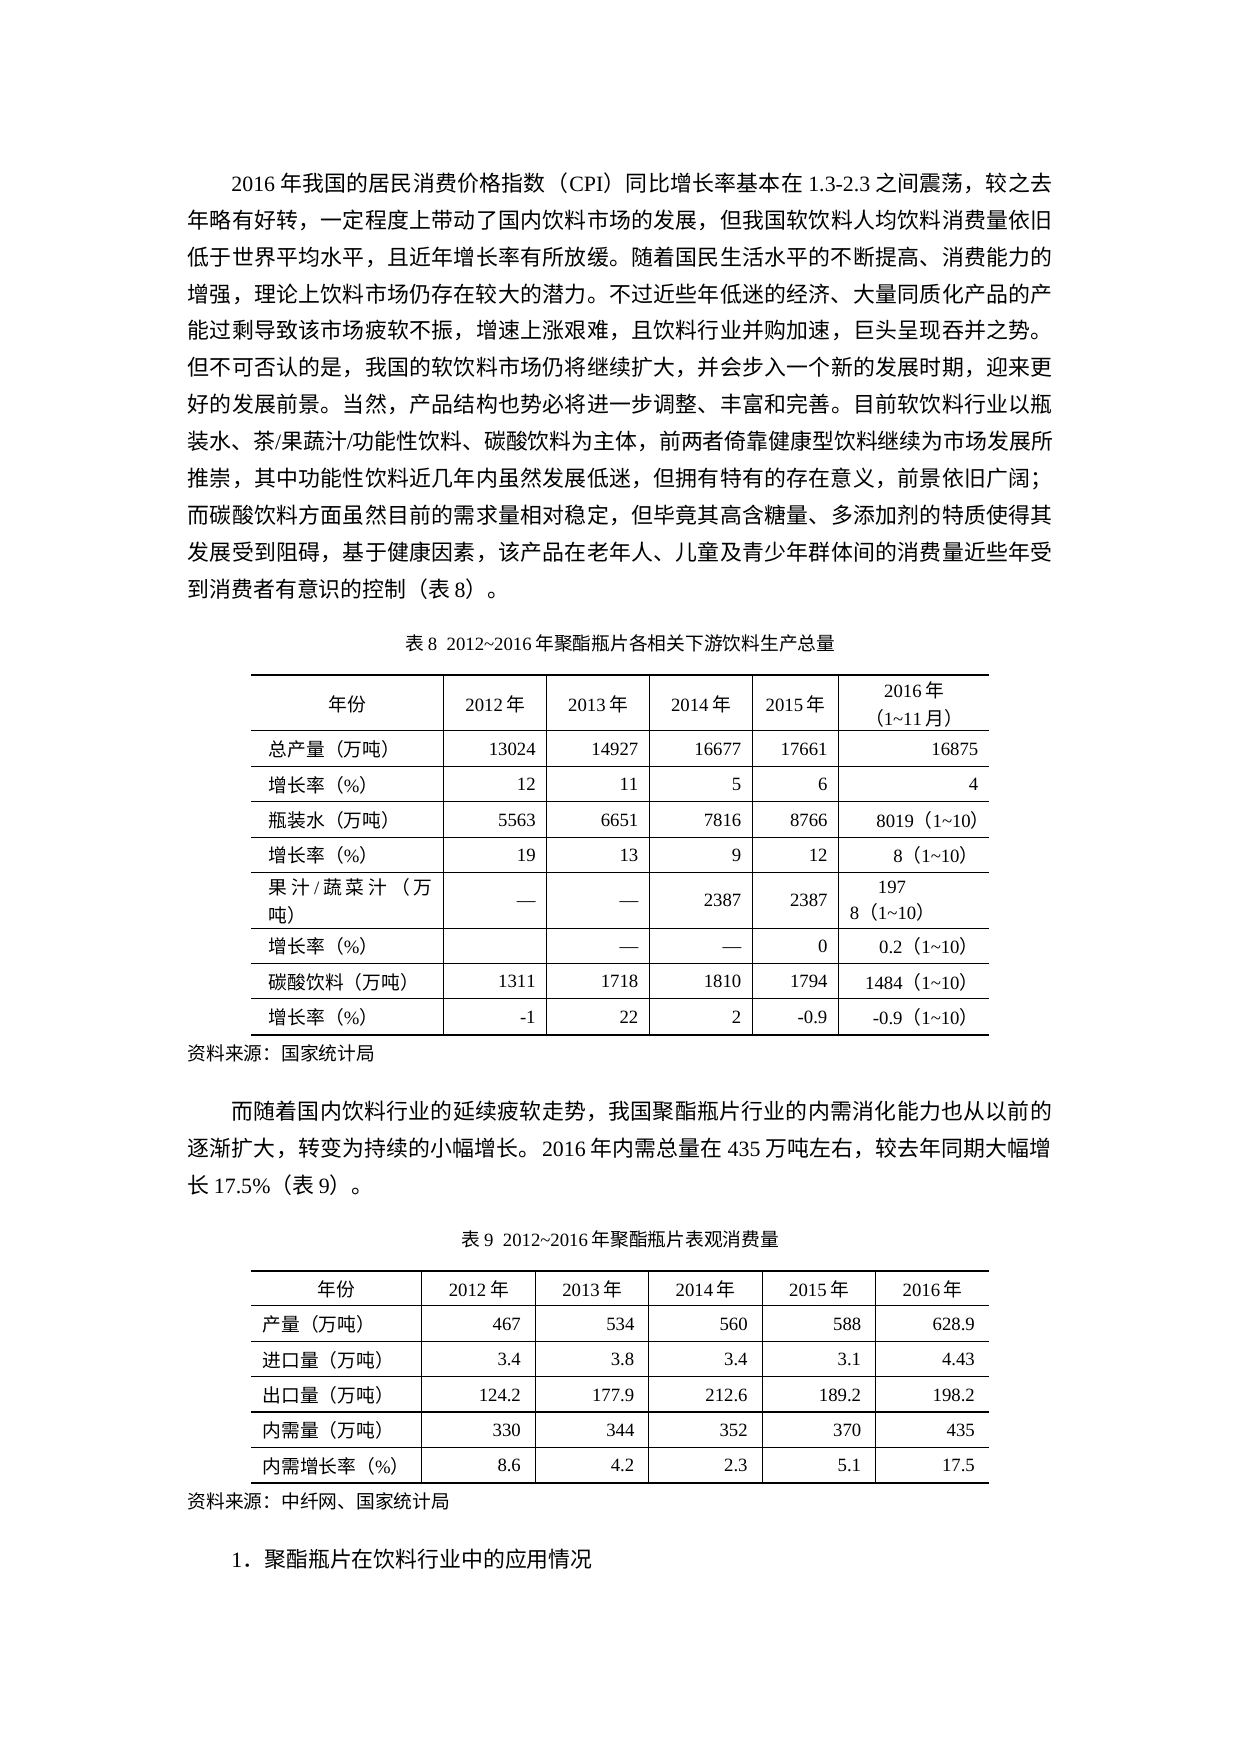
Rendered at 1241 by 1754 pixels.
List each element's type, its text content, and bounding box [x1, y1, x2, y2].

table_cell 9 [650, 838, 752, 872]
table_header 2013年 [547, 676, 649, 730]
table_cell 212.6 [649, 1377, 762, 1411]
table_cell 5563 [444, 802, 546, 837]
table_cell 189.2 [763, 1377, 875, 1411]
table_cell 1311 [444, 964, 546, 998]
table_cell 344 [536, 1413, 648, 1447]
text 表9 2012~2016年聚酯瓶片表观消费量 [187, 1217, 1053, 1253]
table_cell 增长率（%） [251, 767, 443, 801]
table_cell 6651 [547, 802, 649, 837]
table_cell [444, 929, 546, 963]
table_cell 17.5 [876, 1448, 989, 1482]
table_cell 1810 [650, 964, 752, 998]
table_cell 2.3 [649, 1448, 762, 1482]
text 1．聚酯瓶片在饮料行业中的应用情况 [187, 1538, 1053, 1575]
table_cell 22 [547, 999, 649, 1034]
table_cell 果汁/蔬菜汁（万吨） [251, 873, 443, 927]
table_cell 碳酸饮料（万吨） [251, 964, 443, 998]
table_cell 4 [839, 767, 989, 801]
table_cell 出口量（万吨） [251, 1377, 421, 1411]
table_cell 370 [763, 1413, 875, 1447]
table_header 2014年 [650, 676, 752, 730]
table_cell 13 [547, 838, 649, 872]
table_cell 内需增长率（%） [251, 1448, 421, 1482]
table_cell — [547, 929, 649, 963]
table_cell 11 [547, 767, 649, 801]
table_header 2012年 [444, 676, 546, 730]
table_cell 0.2（1~10） [839, 929, 989, 963]
table_cell 17661 [753, 731, 838, 766]
table_cell 增长率（%） [251, 929, 443, 963]
table_header 2013年 [536, 1272, 648, 1305]
table_cell 12 [753, 838, 838, 872]
table_cell 8（1~10） [839, 838, 989, 872]
text 2016年我国的居民消费价格指数（CPI）同比增长率基本在1.3-2.3之间震荡，较之去年略有好转，一定程度上带动了国内饮料市场的发展，但我国软饮料人均饮料消费量依旧低于世界平均水平，且近年增长率有所放缓。随着国民生活水平的不断提高、消费能力的增强，理论上饮料市场仍存在较大的潜力。不过近些年低迷的经济、大量同质化产品的产能过剩导致该市场疲软不振，增速上涨艰难，且饮料行业并购加速，巨头呈现吞并之势。但不可否认的是，我国的软饮料市场仍将继续扩大，并会步入一个新的发展时期，迎来更好的发展前景。当然，产品结构也势必将进一步调整、丰富和完善。目前软饮料行业以瓶装水、茶/果蔬汁/功能性饮料、碳酸饮料为主体，前两者倚靠健康型饮料继续为市场发展所推崇，其中功能性饮料近几年内虽然发展低迷，但拥有特有的存在意义，前景依旧广阔；而碳酸饮料方面虽然目前的需求量相对稳定，但毕竟其高含糖量、多添加剂的特质使得其发展受到阻碍，基于健康因素，该产品在老年人、儿童及青少年群体间的消费量近些年受到消费者有意识的控制（表8）。 [187, 162, 1053, 604]
table_cell 16677 [650, 731, 752, 766]
table_cell 5 [650, 767, 752, 801]
table_cell 628.9 [876, 1306, 989, 1341]
table_cell 4.2 [536, 1448, 648, 1482]
table_cell 1718 [547, 964, 649, 998]
table_cell 2387 [650, 873, 752, 927]
table_cell 0 [753, 929, 838, 963]
table_cell — [444, 873, 546, 927]
table_cell 198.2 [876, 1377, 989, 1411]
table_cell 19 [444, 838, 546, 872]
table_header 年份 [251, 676, 443, 730]
table_header 2014年 [649, 1272, 762, 1305]
table_cell 内需量（万吨） [251, 1413, 421, 1447]
table_header 2012年 [422, 1272, 535, 1305]
table_cell 588 [763, 1306, 875, 1341]
table_header 年份 [251, 1272, 421, 1305]
table_cell 增长率（%） [251, 999, 443, 1034]
table_cell 3.8 [536, 1342, 648, 1376]
table_header 2016年 （1~11月） [839, 676, 989, 730]
table_cell 5.1 [763, 1448, 875, 1482]
table_cell — [547, 873, 649, 927]
table_cell 进口量（万吨） [251, 1342, 421, 1376]
table_cell 3.4 [649, 1342, 762, 1376]
table_cell 16875 [839, 731, 989, 766]
table_cell 467 [422, 1306, 535, 1341]
text 资料来源：国家统计局 [187, 1036, 1053, 1068]
table_cell 2 [650, 999, 752, 1034]
table_cell 3.4 [422, 1342, 535, 1376]
table_cell — [650, 929, 752, 963]
table_header 2015年 [753, 676, 838, 730]
table_cell 534 [536, 1306, 648, 1341]
table_cell 1484（1~10） [839, 964, 989, 998]
table_cell 14927 [547, 731, 649, 766]
text 而随着国内饮料行业的延续疲软走势，我国聚酯瓶片行业的内需消化能力也从以前的逐渐扩大，转变为持续的小幅增长。2016年内需总量在435万吨左右，较去年同期大幅增长17.5%（表9）。 [187, 1090, 1053, 1200]
table_cell 177.9 [536, 1377, 648, 1411]
table_cell 124.2 [422, 1377, 535, 1411]
text 资料来源：中纤网、国家统计局 [187, 1484, 1053, 1517]
table_cell -0.9（1~10） [839, 999, 989, 1034]
table_cell 产量（万吨） [251, 1306, 421, 1341]
table_cell 13024 [444, 731, 546, 766]
table_cell 560 [649, 1306, 762, 1341]
table_cell 2387 [753, 873, 838, 927]
table_cell 435 [876, 1413, 989, 1447]
table_cell 总产量（万吨） [251, 731, 443, 766]
text 表8 2012~2016年聚酯瓶片各相关下游饮料生产总量 [187, 621, 1053, 658]
table_cell 7816 [650, 802, 752, 837]
table_cell 8766 [753, 802, 838, 837]
table_cell 8019（1~10） [839, 802, 989, 837]
table_cell 8.6 [422, 1448, 535, 1482]
table_cell 1794 [753, 964, 838, 998]
table_cell 增长率（%） [251, 838, 443, 872]
table_cell -0.9 [753, 999, 838, 1034]
table_header 2015年 [763, 1272, 875, 1305]
table_cell 3.1 [763, 1342, 875, 1376]
table_header 2016年 [876, 1272, 989, 1305]
table_cell 1978（1~10） [839, 873, 989, 927]
table_cell 12 [444, 767, 546, 801]
table_cell 330 [422, 1413, 535, 1447]
table_cell -1 [444, 999, 546, 1034]
table_cell 瓶装水（万吨） [251, 802, 443, 837]
table_cell 6 [753, 767, 838, 801]
table_cell 352 [649, 1413, 762, 1447]
table_cell 4.43 [876, 1342, 989, 1376]
